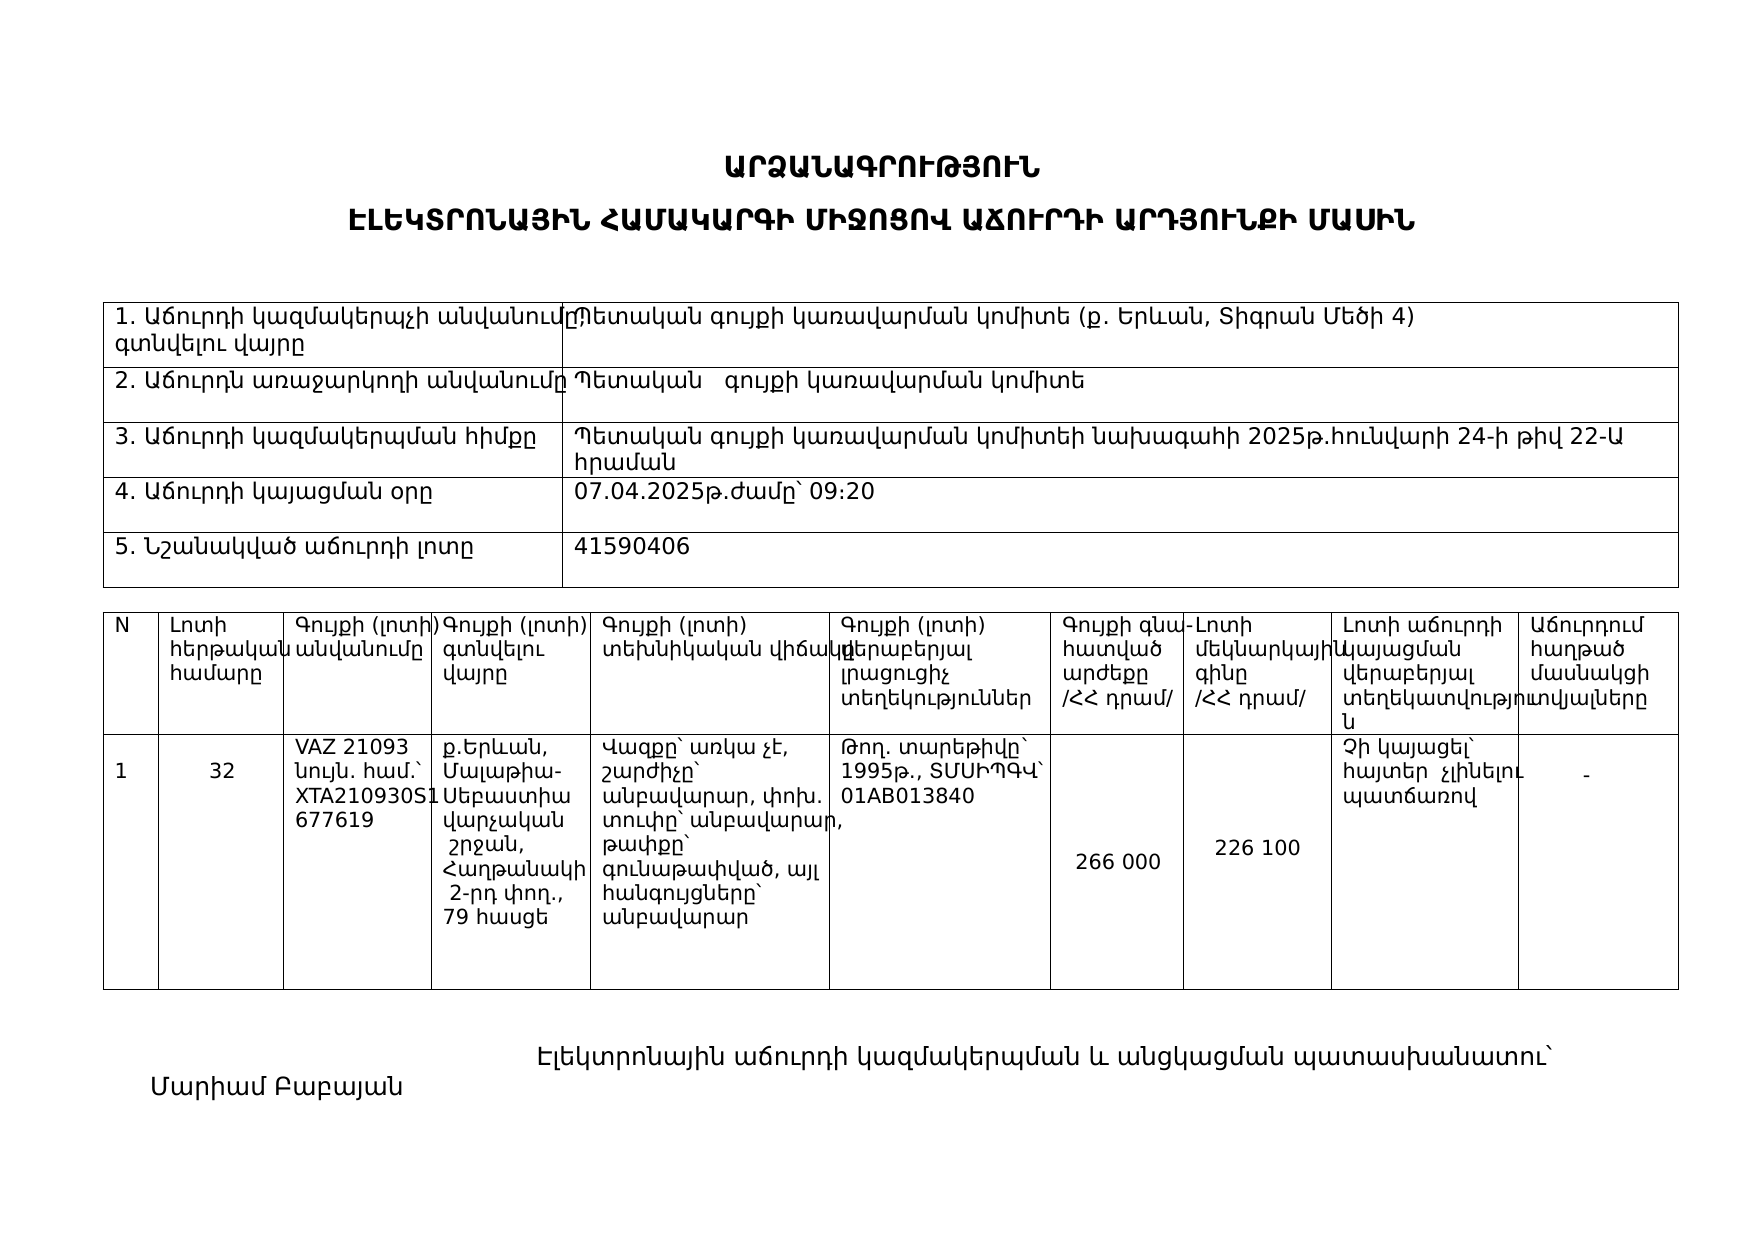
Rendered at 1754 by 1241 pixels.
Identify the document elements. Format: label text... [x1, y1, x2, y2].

table_cell 5․ Նշանակված աճուրդի լոտը [104, 533, 562, 587]
table_cell 07.04.2025թ․ժամը՝ 09։20 [563, 478, 1678, 532]
table_cell Վազքը՝ առկա չէ, շարժիչը՝ անբավարար, փոխ. տուփը՝ անբավարար, թափքը՝ գունաթափված, այլ հանգույցները՝ անբավարար [591, 735, 829, 989]
table_cell Թող․ տարեթիվը` 1995թ․, ՏՄՍԻՊԳՎ՝ 01AB013840 [830, 735, 1050, 989]
text ԷԼԵԿՏՐՈՆԱՅԻՆ ՀԱՄԱԿԱՐԳԻ ՄԻՋՈՑՈՎ ԱՃՈՒՐԴԻ ԱՐԴՅՈՒՆՔԻ ՄԱՍԻՆ [122, 203, 1641, 237]
table_cell Պետական գույքի կառավարման կոմիտե [563, 368, 1678, 422]
table_cell 226 100 [1184, 735, 1331, 989]
table_cell 2․ Աճուրդն առաջարկողի անվանումը [104, 368, 562, 422]
table_cell 3․ Աճուրդի կազմակերպման հիմքը [104, 423, 562, 477]
table_header Լոտի մեկնարկային գինը /ՀՀ դրամ/ [1184, 613, 1331, 734]
text Էլեկտրոնային աճուրդի կազմակերպման և անցկացման պատասխանատու՝ Մարիամ Բաբայան [150, 1042, 1641, 1101]
table_cell - [1519, 735, 1678, 989]
table_header Պետական գույքի կառավարման կոմիտե (ք․ Երևան, Տիգրան Մեծի 4) [563, 303, 1678, 367]
table_cell 266 000 [1051, 735, 1183, 989]
table_cell VAZ 21093 նույն․ համ.՝ XTA210930S1 677619 [284, 735, 431, 989]
table_cell Չի կայացել՝ հայտեր չլինելու պատճառով [1332, 735, 1518, 989]
table_header Գույքի (լոտի) տեխնիկական վիճակը [591, 613, 829, 734]
table_header 1․ Աճուրդի կազմակերպչի անվանումը, գտնվելու վայրը [104, 303, 562, 367]
table_cell Պետական գույքի կառավարման կոմիտեի նախագահի 2025թ․հունվարի 24-ի թիվ 22-Ա հրաման [563, 423, 1678, 477]
table_header Աճուրդում հաղթած մասնակցի տվյալները [1519, 613, 1678, 734]
table_header Գույքի գնա- հատված արժեքը /ՀՀ դրամ/ [1051, 613, 1183, 734]
table_header N [104, 613, 158, 734]
table_header Լոտի հերթական համարը [159, 613, 283, 734]
table_header Լոտի աճուրդի կայացման վերաբերյալ տեղեկատվություն [1332, 613, 1518, 734]
text ԱՐՁԱՆԱԳՐՈՒԹՅՈՒՆ [122, 150, 1641, 184]
table_header Գույքի (լոտի) գտնվելու վայրը [432, 613, 590, 734]
table_cell 32 [159, 735, 283, 989]
table_cell 1 [104, 735, 158, 989]
table_cell ք․Երևան, Մալաթիա- Սեբաստիա վարչական շրջան, Հաղթանակի 2-րդ փող․, 79 հասցե [432, 735, 590, 989]
table_cell 41590406 [563, 533, 1678, 587]
table_cell 4․ Աճուրդի կայացման օրը [104, 478, 562, 532]
table_header Գույքի (լոտի) անվանումը [284, 613, 431, 734]
table_header Գույքի (լոտի) վերաբերյալ լրացուցիչ տեղեկություններ [830, 613, 1050, 734]
